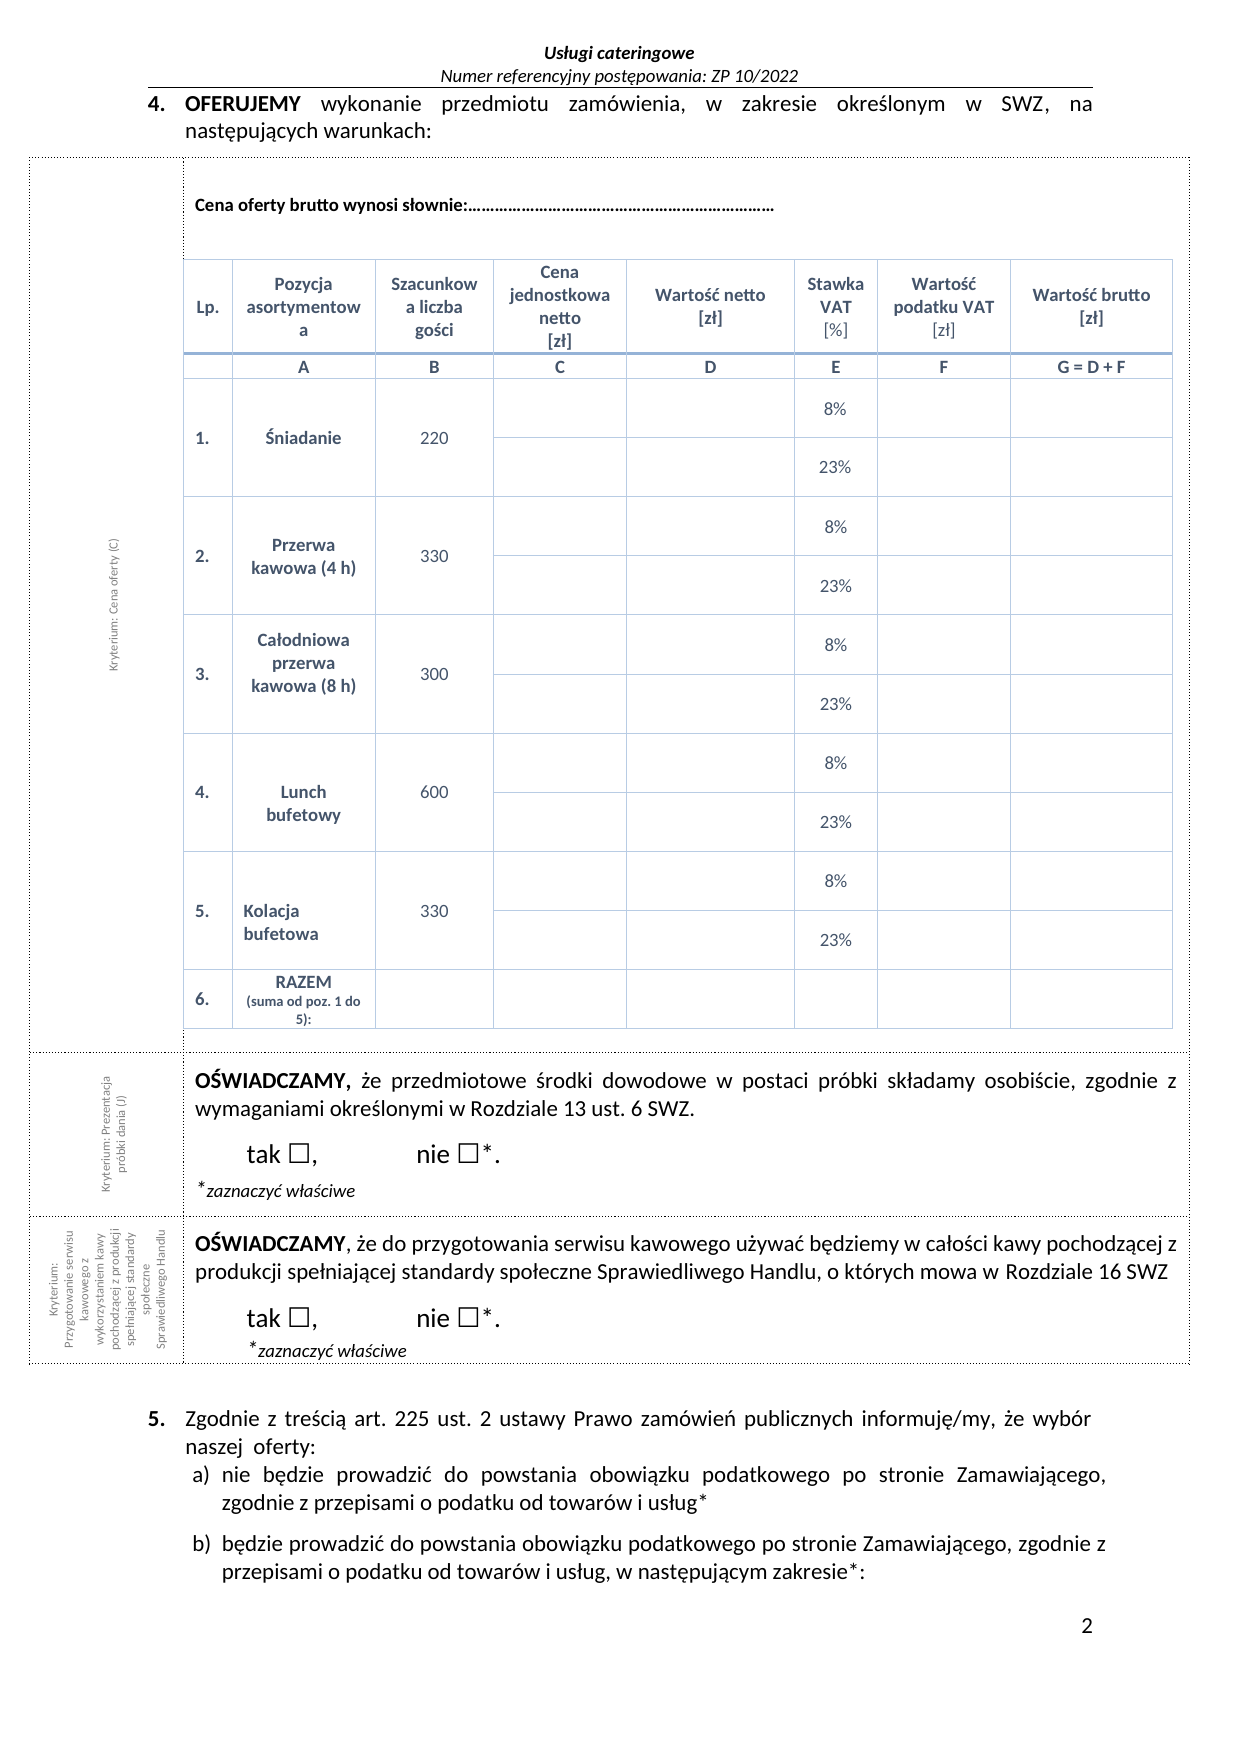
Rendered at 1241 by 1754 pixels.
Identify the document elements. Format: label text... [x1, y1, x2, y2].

table_header Cena oferty brutto wynosi słownie:…………………………………………………………… [184, 157, 1190, 1052]
table_cell OŚWIADCZAMY, że przedmiotowe środki dowodowe w postaci próbki składamy osobiście, zgodnie z wymaganiami określonymi w Rozdziale 13 ust. 6 SWZ. tak , nie *. *zaznaczyć właściwe [184, 1052, 1190, 1216]
table_cell OŚWIADCZAMY, że do przygotowania serwisu kawowego używać będziemy w całości kawy pochodzącej z produkcji spełniającej standardy społeczne Sprawiedliwego Handlu, o których mowa w Rozdziale 16 SWZ tak , nie *. *zaznaczyć właściwe [184, 1216, 1190, 1363]
table_cell Kryterium: Przygotowanie serwisu kawowego z wykorzystaniem kawy pochodzącej z produkcji spełniającej standardy społeczne Sprawiedliwego Handlu [30, 1216, 184, 1363]
list Zgodnie z treścią art. 225 ust. 2 ustawy Prawo zamówień publicznych informuję/my, że wybór naszej oferty: [148, 1404, 1093, 1461]
table_cell Kryterium: Prezentacja próbki dania (J) [30, 1052, 184, 1216]
table_header Kryterium: Cena oferty (C) [30, 157, 184, 1052]
list będzie prowadzić do powstania obowiązku podatkowego po stronie Zamawiającego, zgodnie z przepisami o podatku od towarów i usług, w następującym zakresie*: [192, 1529, 1107, 1585]
list OFERUJEMY wykonanie przedmiotu zamówienia, w zakresie określonym w SWZ, na następujących warunkach: [148, 89, 1093, 145]
list nie będzie prowadzić do powstania obowiązku podatkowego po stronie Zamawiającego, zgodnie z przepisami o podatku od towarów i usług* [192, 1461, 1107, 1517]
